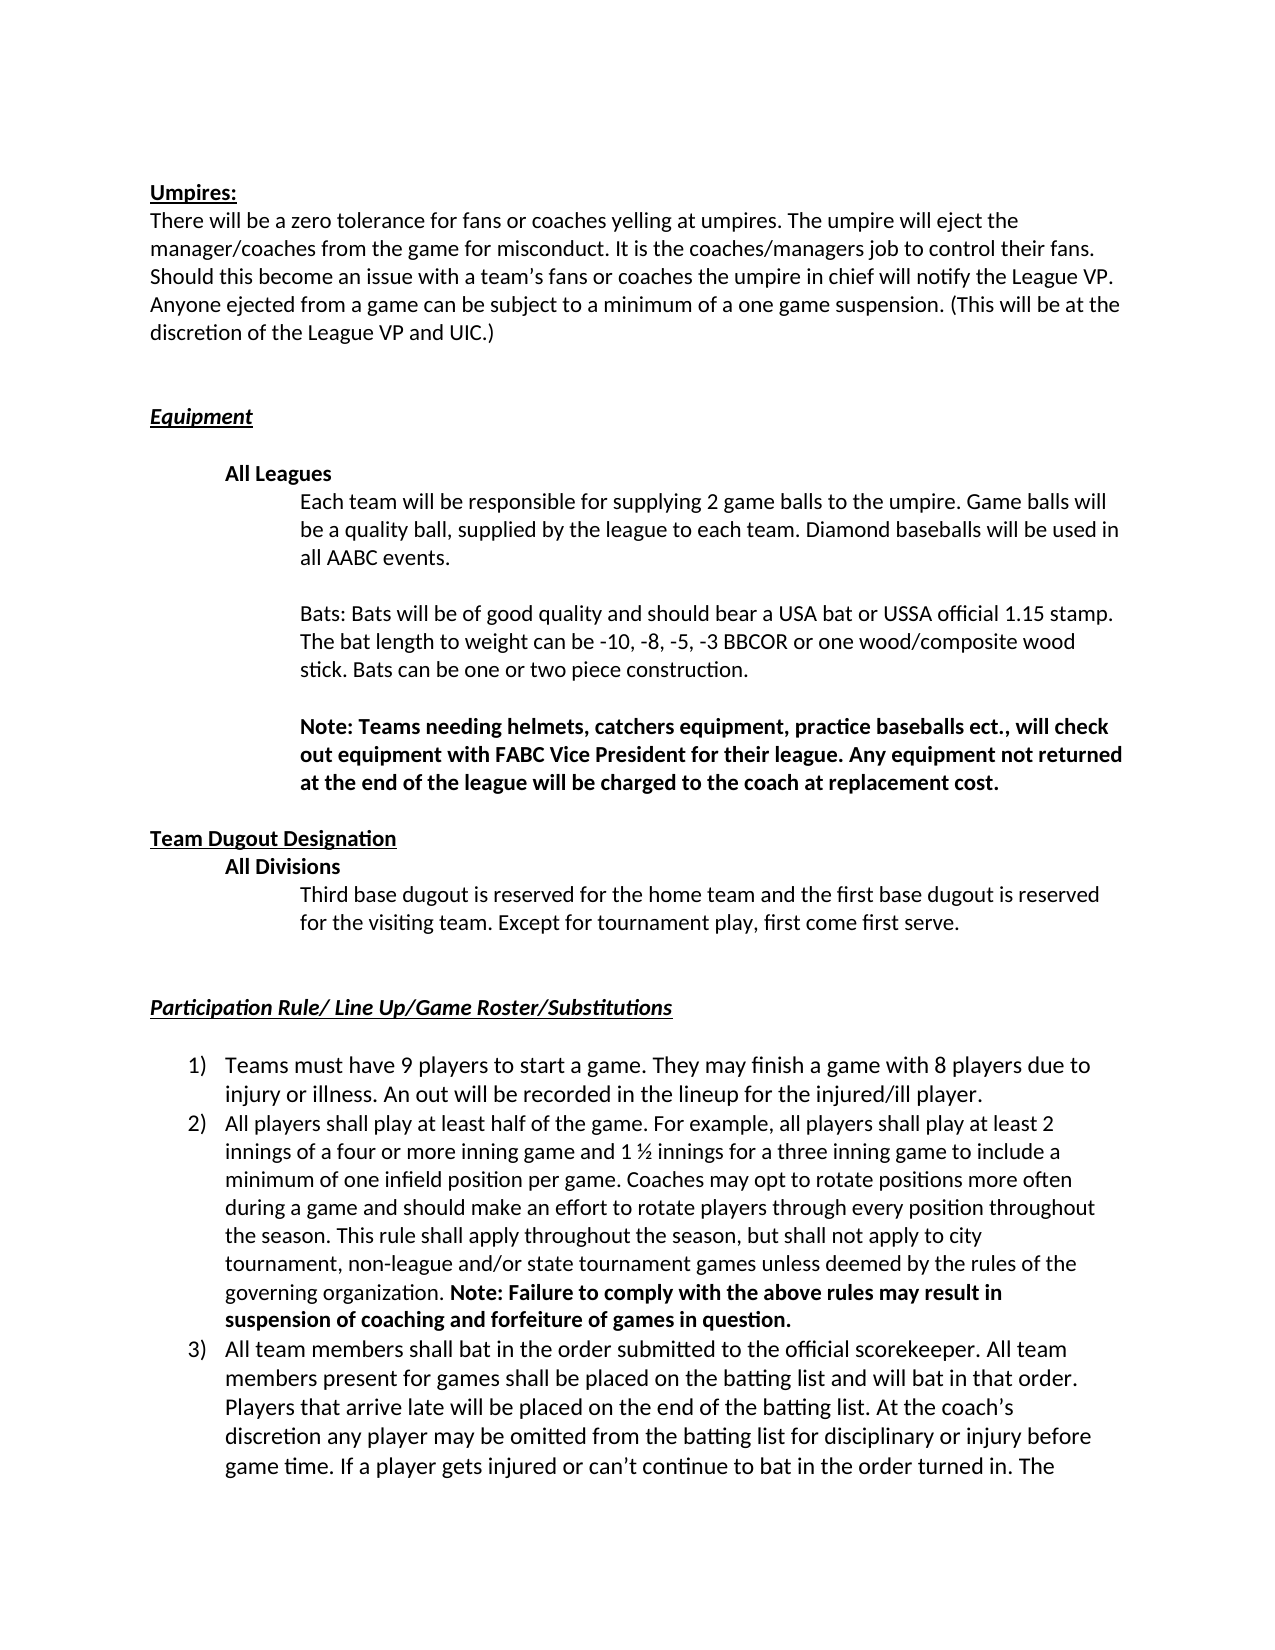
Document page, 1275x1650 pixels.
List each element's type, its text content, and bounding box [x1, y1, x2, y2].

list Teams must have 9 players to start a game. They may finish a game with 8 players due to injury or illness. An out will be recorded in the lineup for the injured/ill player. [187, 1050, 1106, 1108]
text All Divisions [150, 852, 1125, 880]
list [187, 1334, 1106, 1480]
list All players shall play at least half of the game. For example, all players shall play at least 2 innings of a four or more inning game and 1 ½ innings for a three inning game to include a minimum of one infield position per game. Coaches may opt to rotate positions more often during a game and should make an effort to rotate players through every position throughout the season. This rule shall apply throughout the season, but shall not apply to city tournament, non-league and/or state tournament games unless deemed by the rules of the governing organization. Note: Failure to comply with the above rules may result in suspension of coaching and forfeiture of games in question. [187, 1108, 1106, 1334]
text Bats: Bats will be of good quality and should bear a USA bat or USSA official 1.15 stamp. The bat length to weight can be -10, -8, -5, -3 BBCOR or one wood/composite wood stick. Bats can be one or two piece construction. [300, 599, 1125, 683]
text Umpires: [150, 178, 1125, 206]
text There will be a zero tolerance for fans or coaches yelling at umpires. The umpire will eject the manager/coaches from the game for misconduct. It is the coaches/managers job to control their fans. Should this become an issue with a team’s fans or coaches the umpire in chief will notify the League VP. Anyone ejected from a game can be subject to a minimum of a one game suspension. (This will be at the discretion of the League VP and UIC.) [150, 206, 1125, 346]
text Equipment [150, 402, 1125, 430]
text Team Dugout Designation [150, 824, 1125, 852]
text Third base dugout is reserved for the home team and the first base dugout is reserved for the visiting team. Except for tournament play, first come first serve. [300, 880, 1125, 936]
text Each team will be responsible for supplying 2 game balls to the umpire. Game balls will be a quality ball, supplied by the league to each team. Diamond baseballs will be used in all AABC events. [300, 487, 1125, 571]
text Participation Rule/ Line Up/Game Roster/Substitutions [150, 993, 1125, 1022]
text Note: Teams needing helmets, catchers equipment, practice baseballs ect., will check out equipment with FABC Vice President for their league. Any equipment not returned at the end of the league will be charged to the coach at replacement cost. [300, 712, 1125, 796]
text All Leagues [150, 459, 1125, 487]
